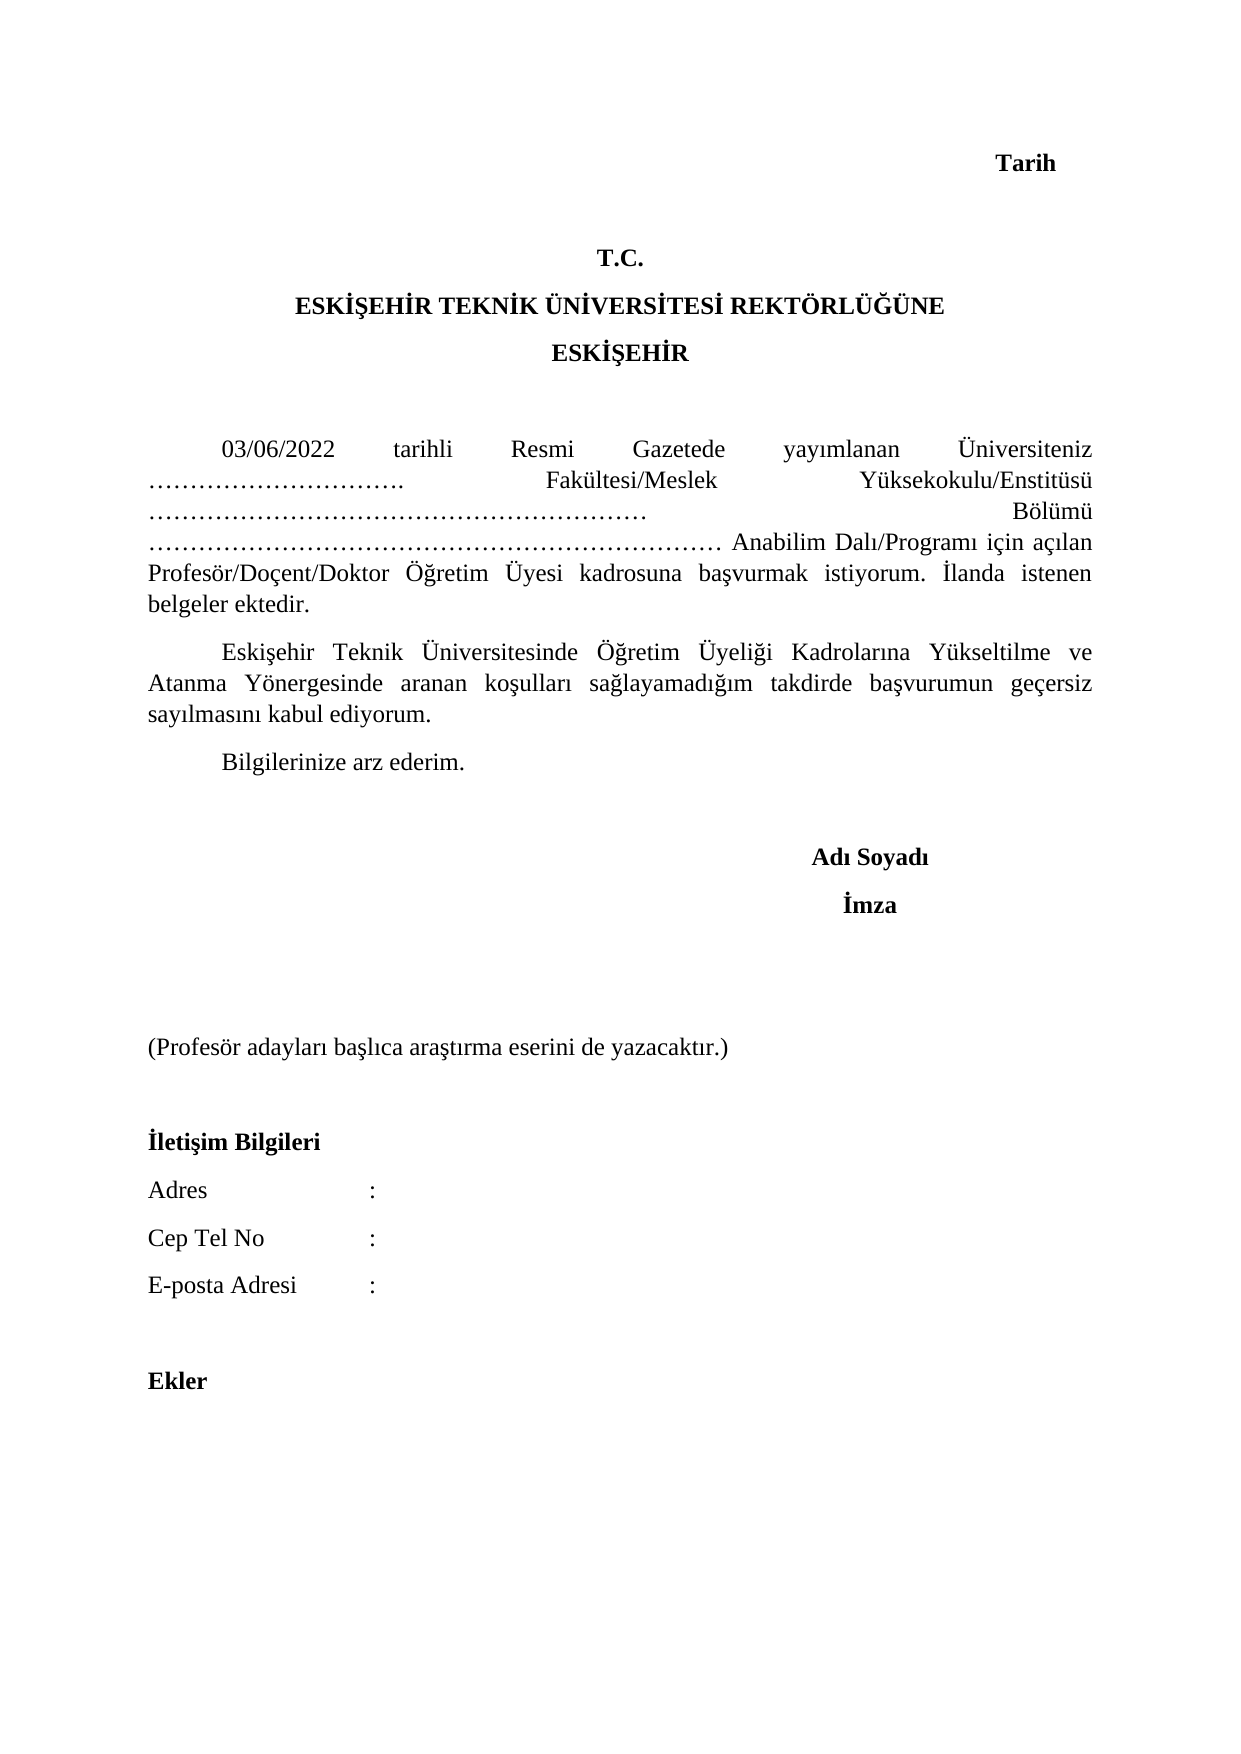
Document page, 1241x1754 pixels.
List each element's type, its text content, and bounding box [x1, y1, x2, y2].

text ESKİŞEHİR TEKNİK ÜNİVERSİTESİ REKTÖRLÜĞÜNE [148, 291, 1093, 319]
text ESKİŞEHİR [148, 338, 1093, 367]
text (Profesör adayları başlıca araştırma eserini de yazacaktır.) [148, 1032, 1093, 1061]
text Eskişehir Teknik Üniversitesinde Öğretim Üyeliği Kadrolarına Yükseltilme ve Atanma Yönergesinde aranan koşulları sağlayamadığım takdirde başvurumun geçersiz sayılmasını kabul ediyorum. [148, 637, 1093, 728]
text Bilgilerinize arz ederim. [148, 747, 1093, 775]
text Adres : [148, 1175, 1093, 1204]
text Adı Soyadı [148, 842, 1093, 871]
text T.C. [148, 243, 1093, 272]
text 03/06/2022 tarihli Resmi Gazetede yayımlanan Üniversiteniz …………………………. Fakültesi/Meslek Yüksekokulu/Enstitüsü …………………………………………………… Bölümü …………………………………………………………… Anabilim Dalı/Programı için açılan Profesör/Doçent/Doktor Öğretim Üyesi kadrosuna başvurmak istiyorum. İlanda istenen belgeler ektedir. [148, 434, 1093, 618]
text İmza [148, 890, 1093, 918]
text Cep Tel No : [148, 1223, 1093, 1252]
text Tarih [148, 148, 1093, 176]
text İletişim Bilgileri [148, 1127, 1093, 1156]
text Ekler [148, 1366, 1093, 1395]
text E-posta Adresi : [148, 1271, 1093, 1299]
